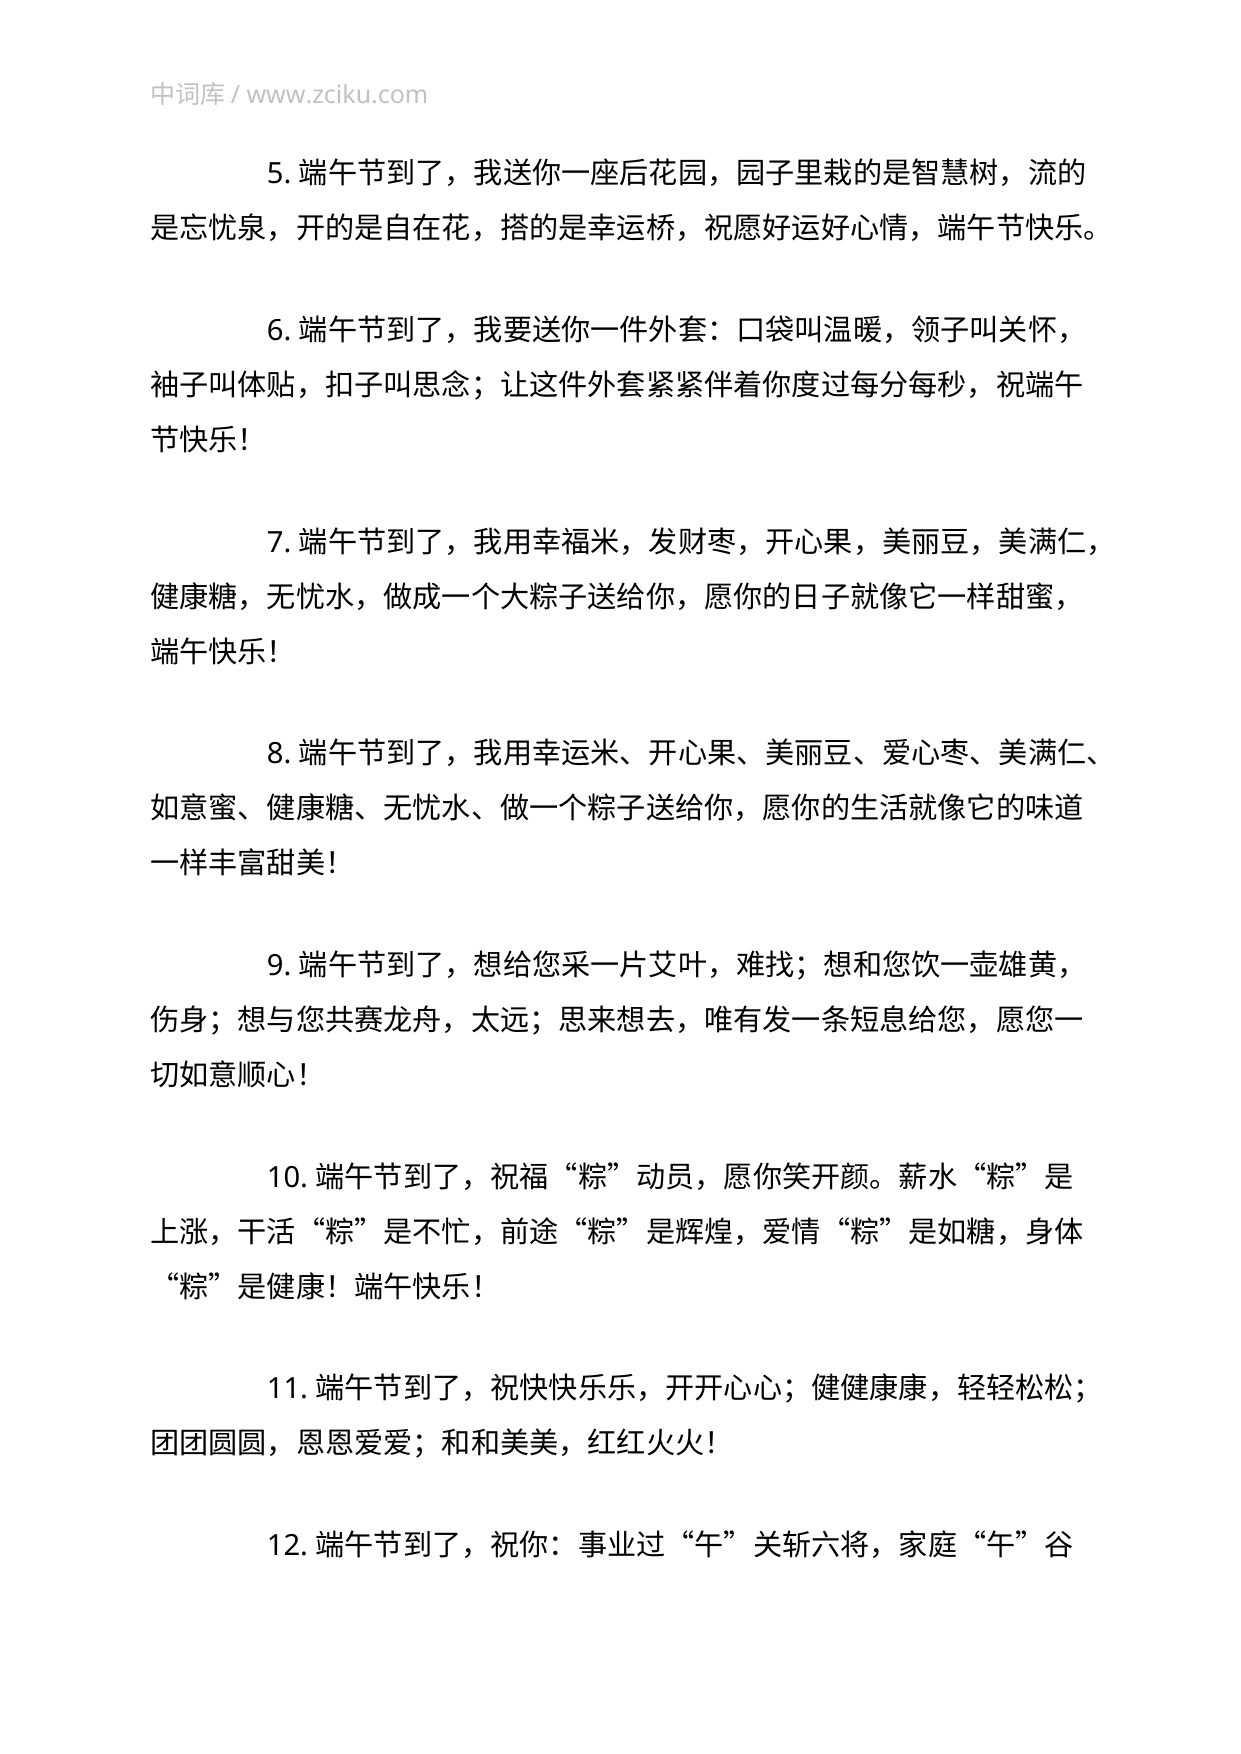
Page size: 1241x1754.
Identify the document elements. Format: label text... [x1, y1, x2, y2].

text 9. 端午节到了，想给您采一片艾叶，难找；想和您饮一壶雄黄，伤身；想与您共赛龙舟，太远；思来想去，唯有发一条短息给您，愿您一切如意顺心！ [150, 942, 1090, 1094]
text 8. 端午节到了，我用幸运米、开心果、美丽豆、爱心枣、美满仁、如意蜜、健康糖、无忧水、做一个粽子送给你，愿你的生活就像它的味道一样丰富甜美！ [150, 730, 1090, 882]
text 7. 端午节到了，我用幸福米，发财枣，开心果，美丽豆，美满仁，健康糖，无忧水，做成一个大粽子送给你，愿你的日子就像它一样甜蜜，端午快乐！ [150, 518, 1090, 671]
text 10. 端午节到了，祝福“粽”动员，愿你笑开颜。薪水“粽”是上涨，干活“粽”是不忙，前途“粽”是辉煌，爱情“粽”是如糖，身体“粽”是健康！端午快乐！ [150, 1153, 1090, 1306]
text 6. 端午节到了，我要送你一件外套：口袋叫温暖，领子叫关怀，袖子叫体贴，扣子叫思念；让这件外套紧紧伴着你度过每分每秒，祝端午节快乐！ [150, 307, 1090, 459]
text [150, 1522, 1090, 1564]
text 11. 端午节到了，祝快快乐乐，开开心心；健健康康，轻轻松松；团团圆圆，恩恩爱爱；和和美美，红红火火！ [150, 1365, 1090, 1462]
text 5. 端午节到了，我送你一座后花园，园子里栽的是智慧树，流的是忘忧泉，开的是自在花，搭的是幸运桥，祝愿好运好心情，端午节快乐。 [150, 150, 1090, 247]
